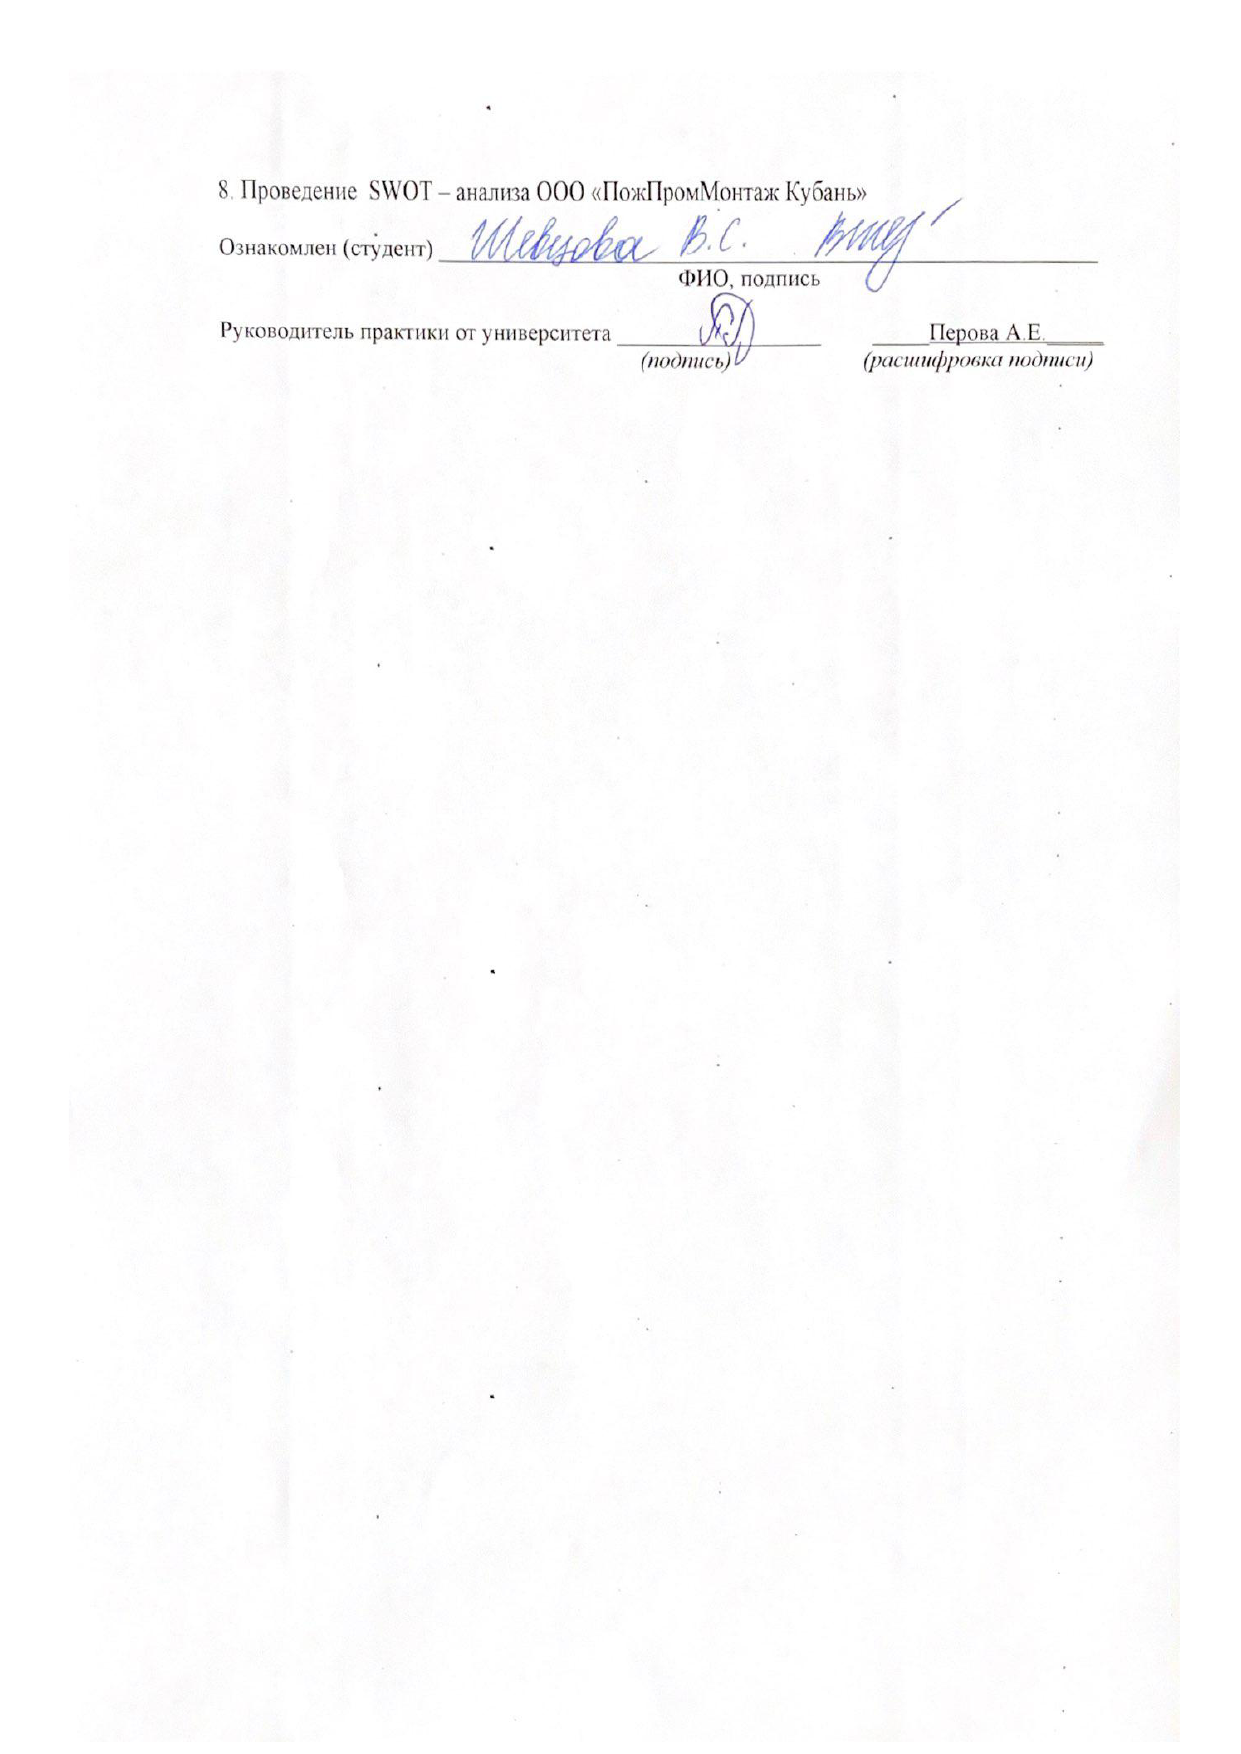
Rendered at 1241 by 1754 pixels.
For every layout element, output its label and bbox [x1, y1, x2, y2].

picture [68, 69, 1180, 1742]
